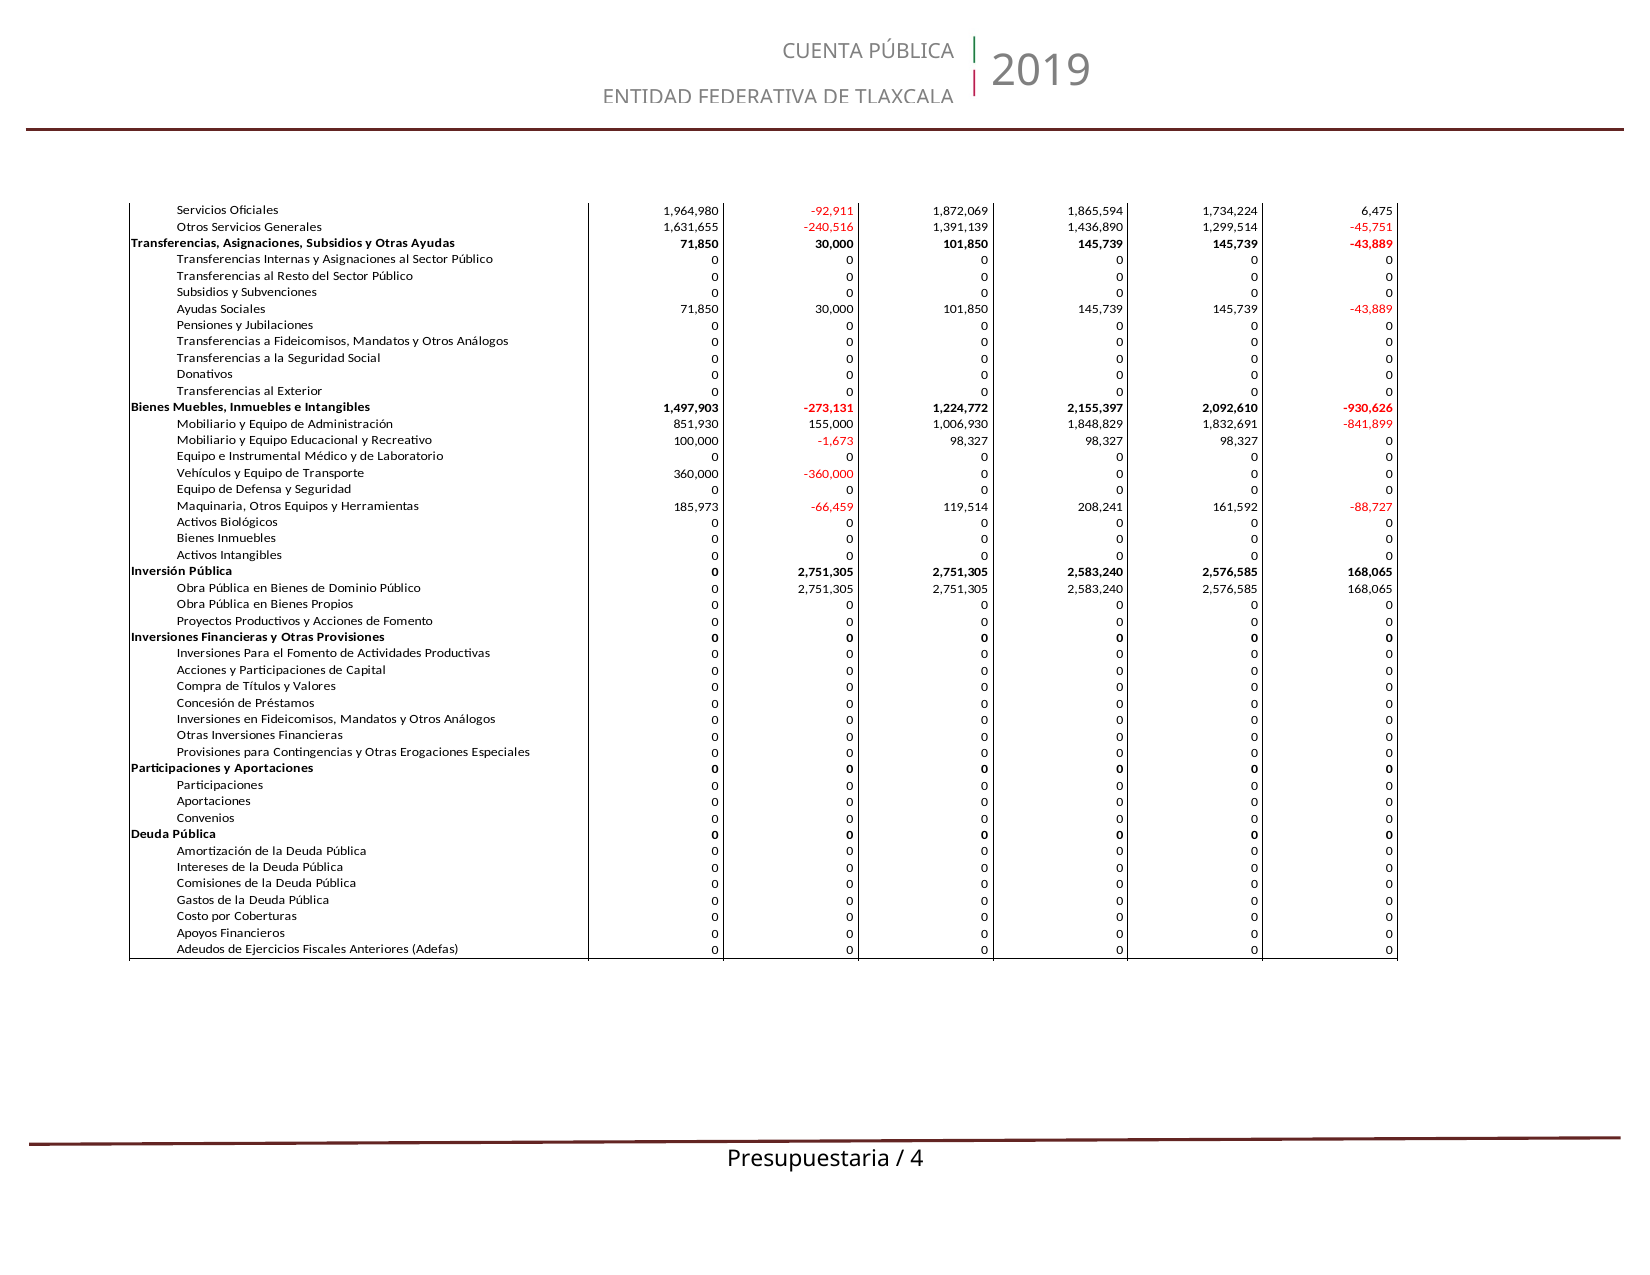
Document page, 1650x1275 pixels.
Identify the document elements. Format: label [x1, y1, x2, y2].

picture [968, 28, 985, 99]
